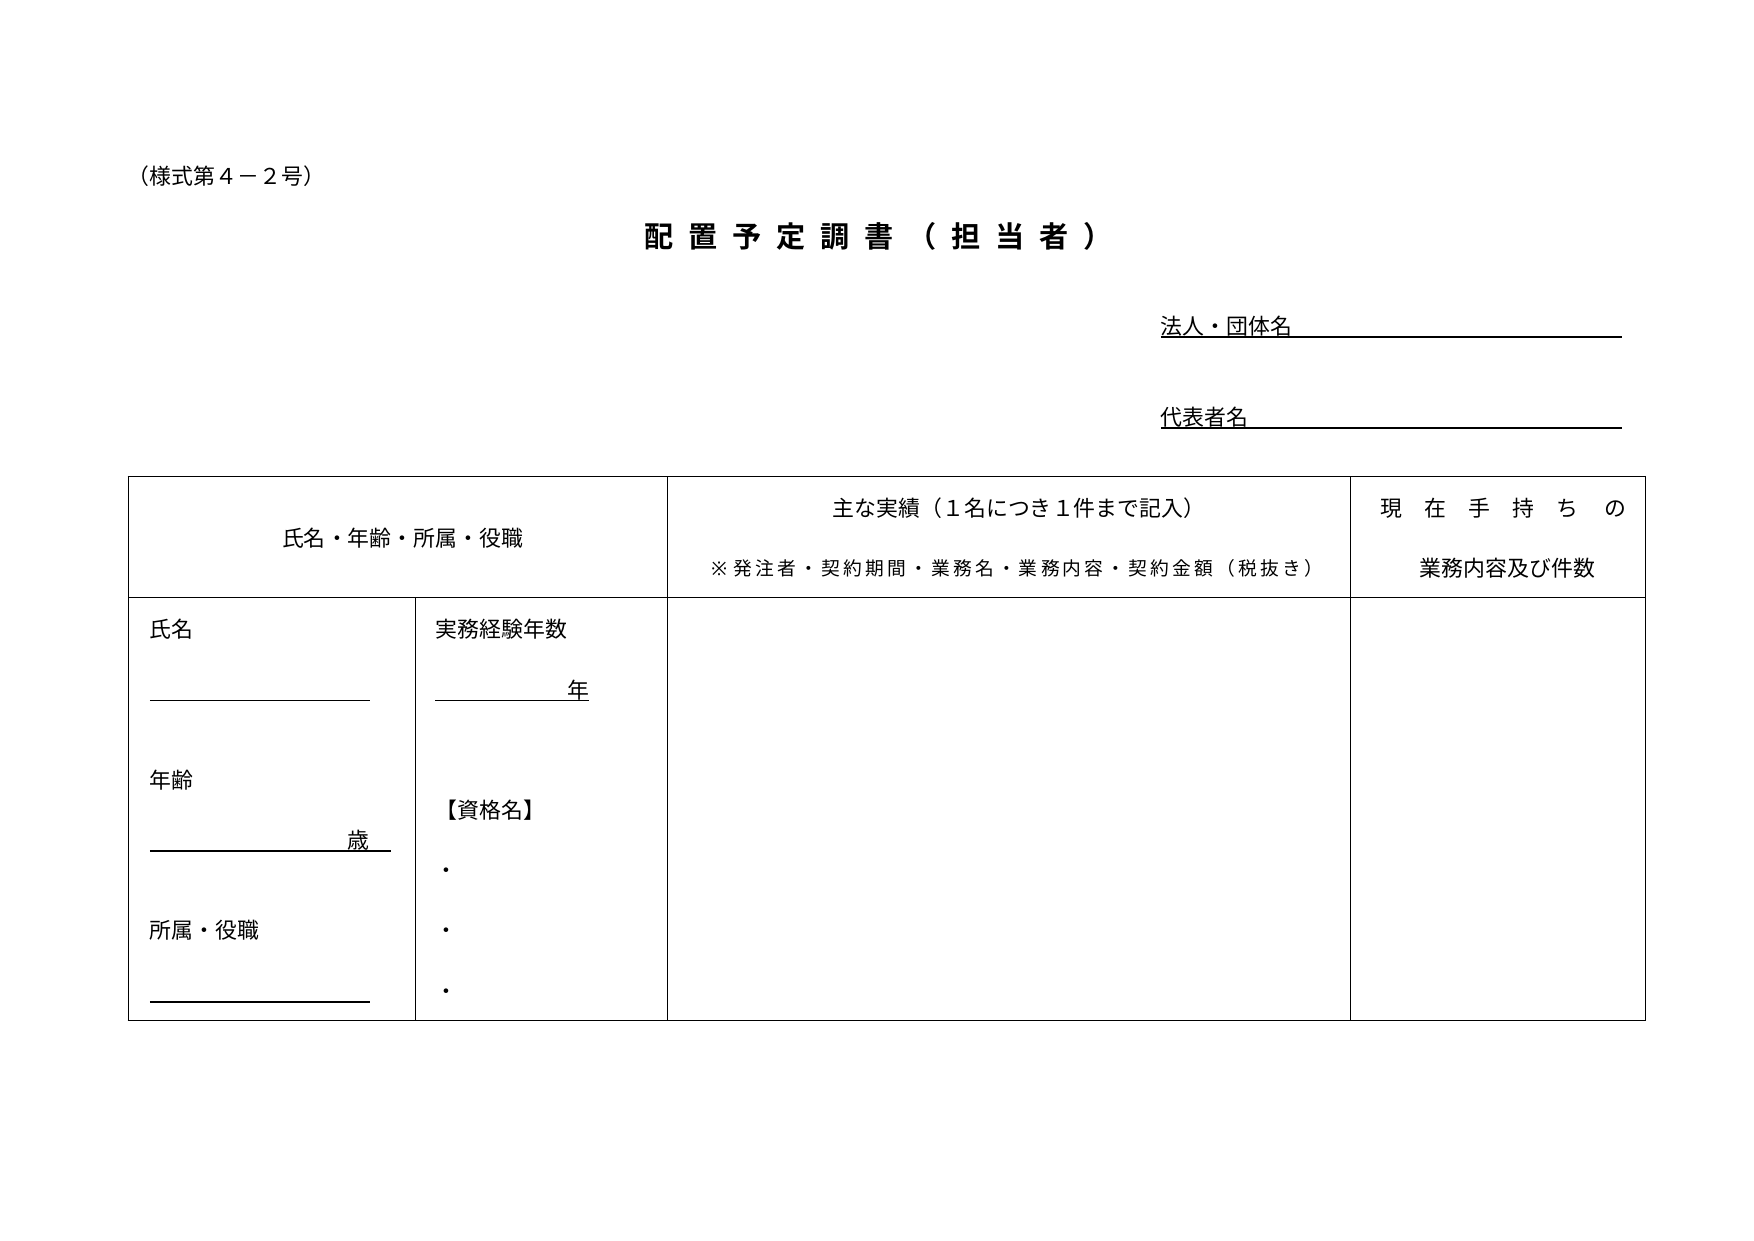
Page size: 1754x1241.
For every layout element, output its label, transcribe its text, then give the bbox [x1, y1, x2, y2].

table_cell 氏名 年齢 歳 所属・役職 [129, 598, 415, 1020]
text 代表者名 [127, 385, 1644, 446]
table_cell [1351, 598, 1645, 1020]
table_header 主な実績（１名につき１件まで記入） [668, 477, 1350, 537]
text 配置予定調書（担当者） [127, 205, 1644, 265]
text （様式第４－２号） [127, 144, 1644, 205]
table_cell ※発注者・契約期間・業務名・業務内容・契約金額（税抜き） [668, 537, 1350, 597]
text 法人・団体名 [127, 295, 1644, 355]
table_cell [416, 598, 667, 1020]
table_header 氏名・年齢・所属・役職 [129, 477, 667, 597]
table_header 現在手持ちの 業務内容及び件数 [1351, 477, 1645, 597]
table_cell [668, 598, 1350, 1020]
